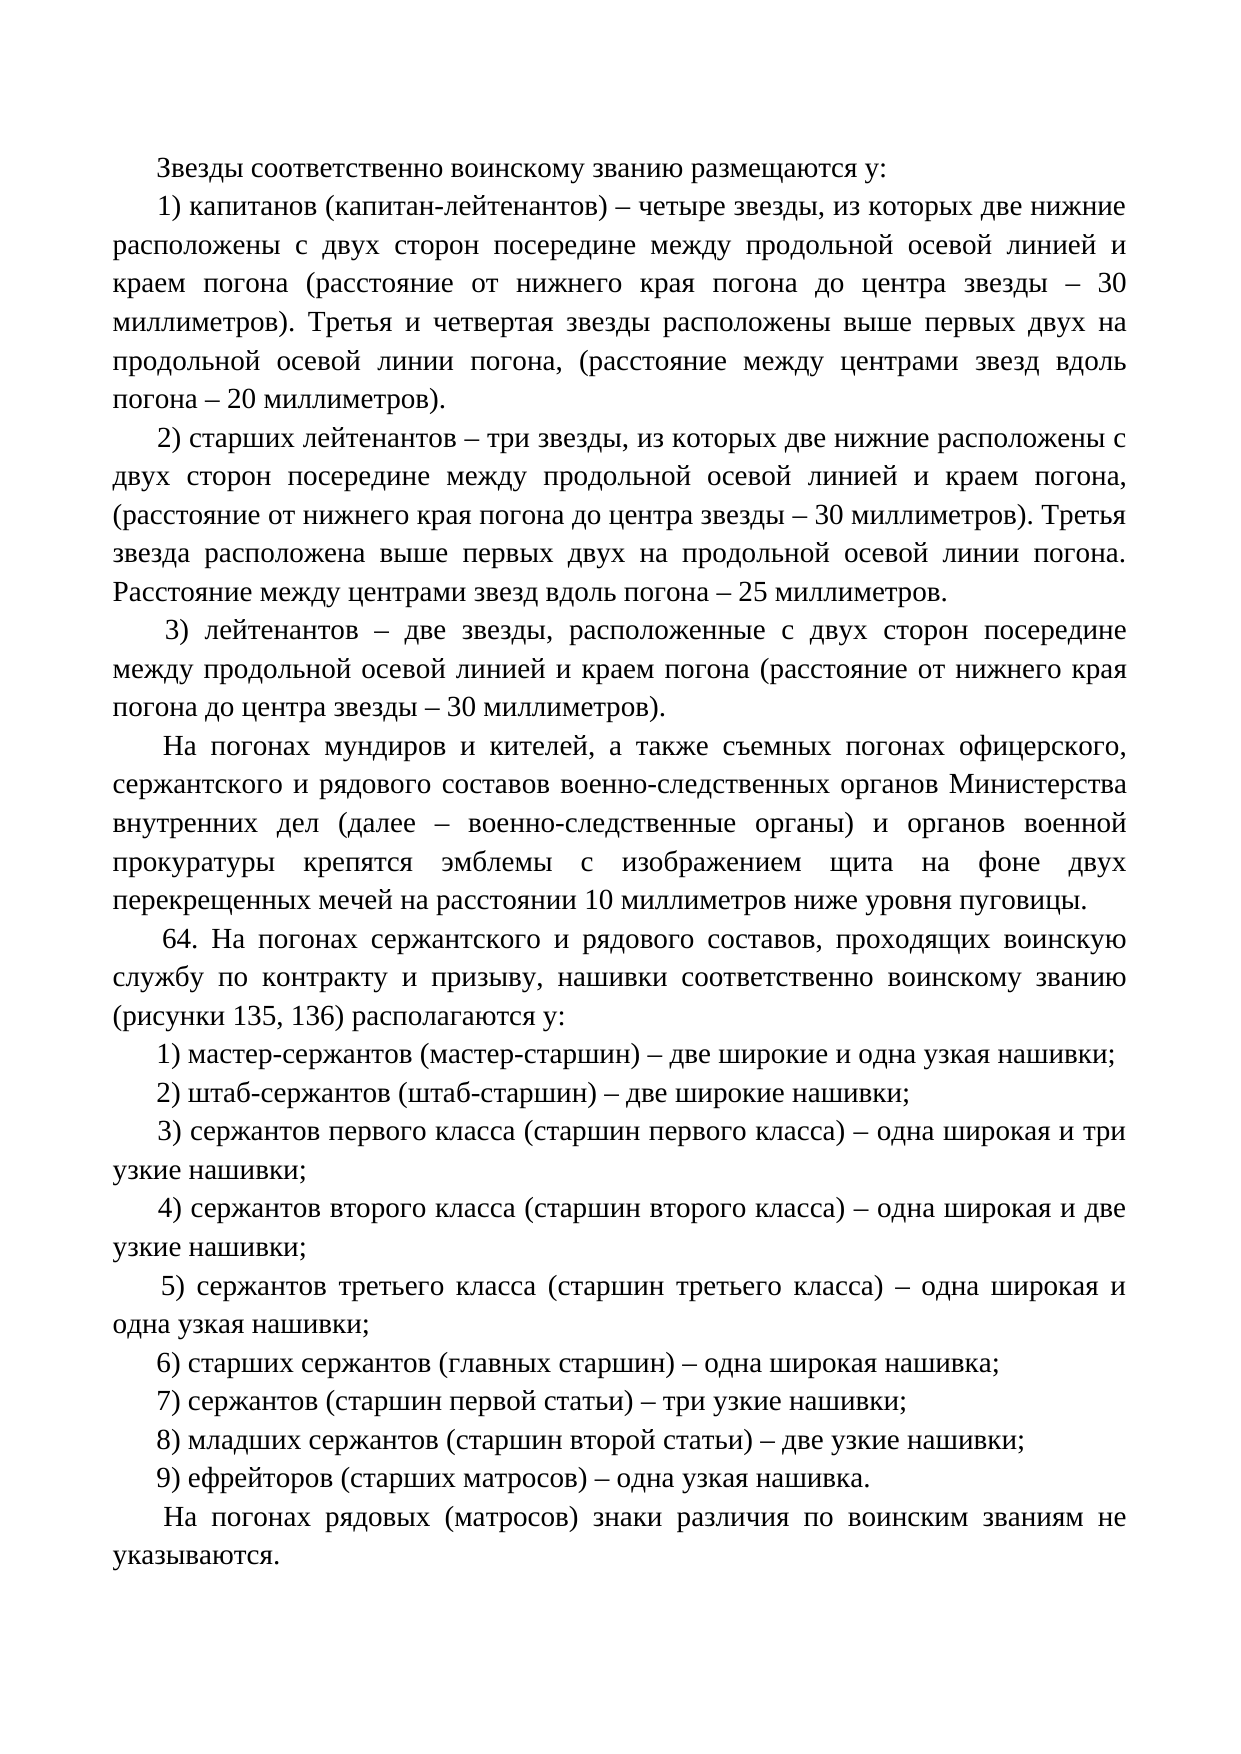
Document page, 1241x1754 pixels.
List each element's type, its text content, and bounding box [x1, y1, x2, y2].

text 64. На погонах сержантского и рядового составов, проходящих воинскую службу по контракту и призыву, нашивки соответственно воинскому званию (рисунки 135, 136) располагаются у: [112, 921, 1128, 1031]
text На погонах рядовых (матросов) знаки различия по воинским званиям не указываются. [112, 1499, 1128, 1571]
text 7) сержантов (старшин первой статьи) – три узкие нашивки; [112, 1383, 1128, 1417]
text 2) штаб-сержантов (штаб-старшин) – две широкие нашивки; [112, 1075, 1128, 1108]
text 1) капитанов (капитан-лейтенантов) – четыре звезды, из которых две нижние расположены с двух сторон посередине между продольной осевой линией и краем погона (расстояние от нижнего края погона до центра звезды – 30 миллиметров). Третья и четвертая звезды расположены выше первых двух на продольной осевой линии погона, (расстояние между центрами звезд вдоль погона – 20 миллиметров). [112, 188, 1128, 415]
text 3) лейтенантов – две звезды, расположенные с двух сторон посередине между продольной осевой линией и краем погона (расстояние от нижнего края погона до центра звезды – 30 миллиметров). [112, 612, 1128, 723]
text Звезды соответственно воинскому званию размещаются у: [112, 150, 1128, 183]
text 9) ефрейторов (старших матросов) – одна узкая нашивка. [112, 1460, 1128, 1494]
text 4) сержантов второго класса (старшин второго класса) – одна широкая и две узкие нашивки; [112, 1191, 1128, 1263]
text 3) сержантов первого класса (старшин первого класса) – одна широкая и три узкие нашивки; [112, 1113, 1128, 1186]
text 2) старших лейтенантов – три звезды, из которых две нижние расположены с двух сторон посередине между продольной осевой линией и краем погона, (расстояние от нижнего края погона до центра звезды – 30 миллиметров). Третья звезда расположена выше первых двух на продольной осевой линии погона. Расстояние между центрами звезд вдоль погона – 25 миллиметров. [112, 420, 1128, 607]
text 5) сержантов третьего класса (старшин третьего класса) – одна широкая и одна узкая нашивки; [112, 1268, 1128, 1340]
text 1) мастер-сержантов (мастер-старшин) – две широкие и одна узкая нашивки; [112, 1036, 1128, 1070]
text 8) младших сержантов (старшин второй статьи) – две узкие нашивки; [112, 1422, 1128, 1455]
text 6) старших сержантов (главных старшин) – одна широкая нашивка; [112, 1345, 1128, 1378]
text На погонах мундиров и кителей, а также съемных погонах офицерского, сержантского и рядового составов военно-следственных органов Министерства внутренних дел (далее – военно-следственные органы) и органов военной прокуратуры крепятся эмблемы с изображением щита на фоне двух перекрещенных мечей на расстоянии 10 миллиметров ниже уровня пуговицы. [112, 728, 1128, 916]
